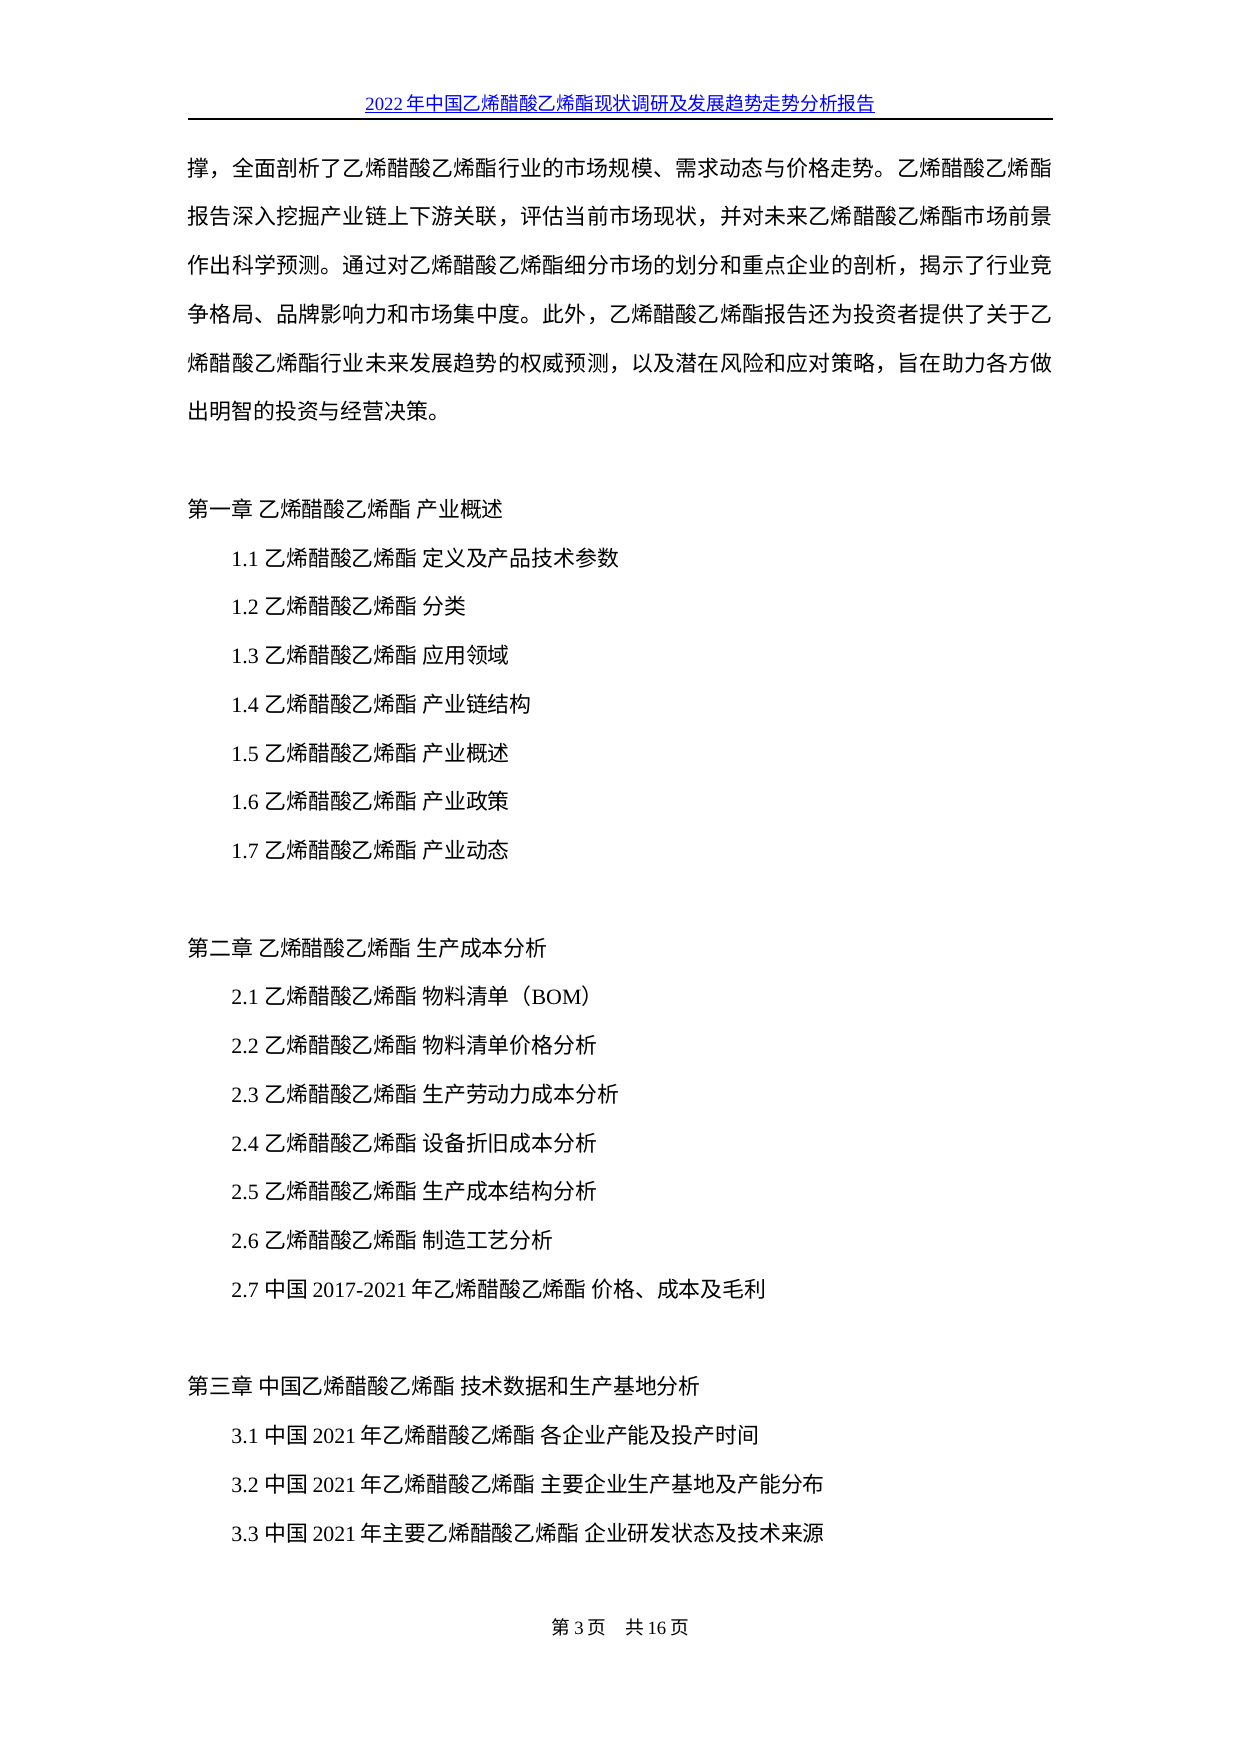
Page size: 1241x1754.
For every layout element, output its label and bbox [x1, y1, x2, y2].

text [187, 150, 1053, 1548]
